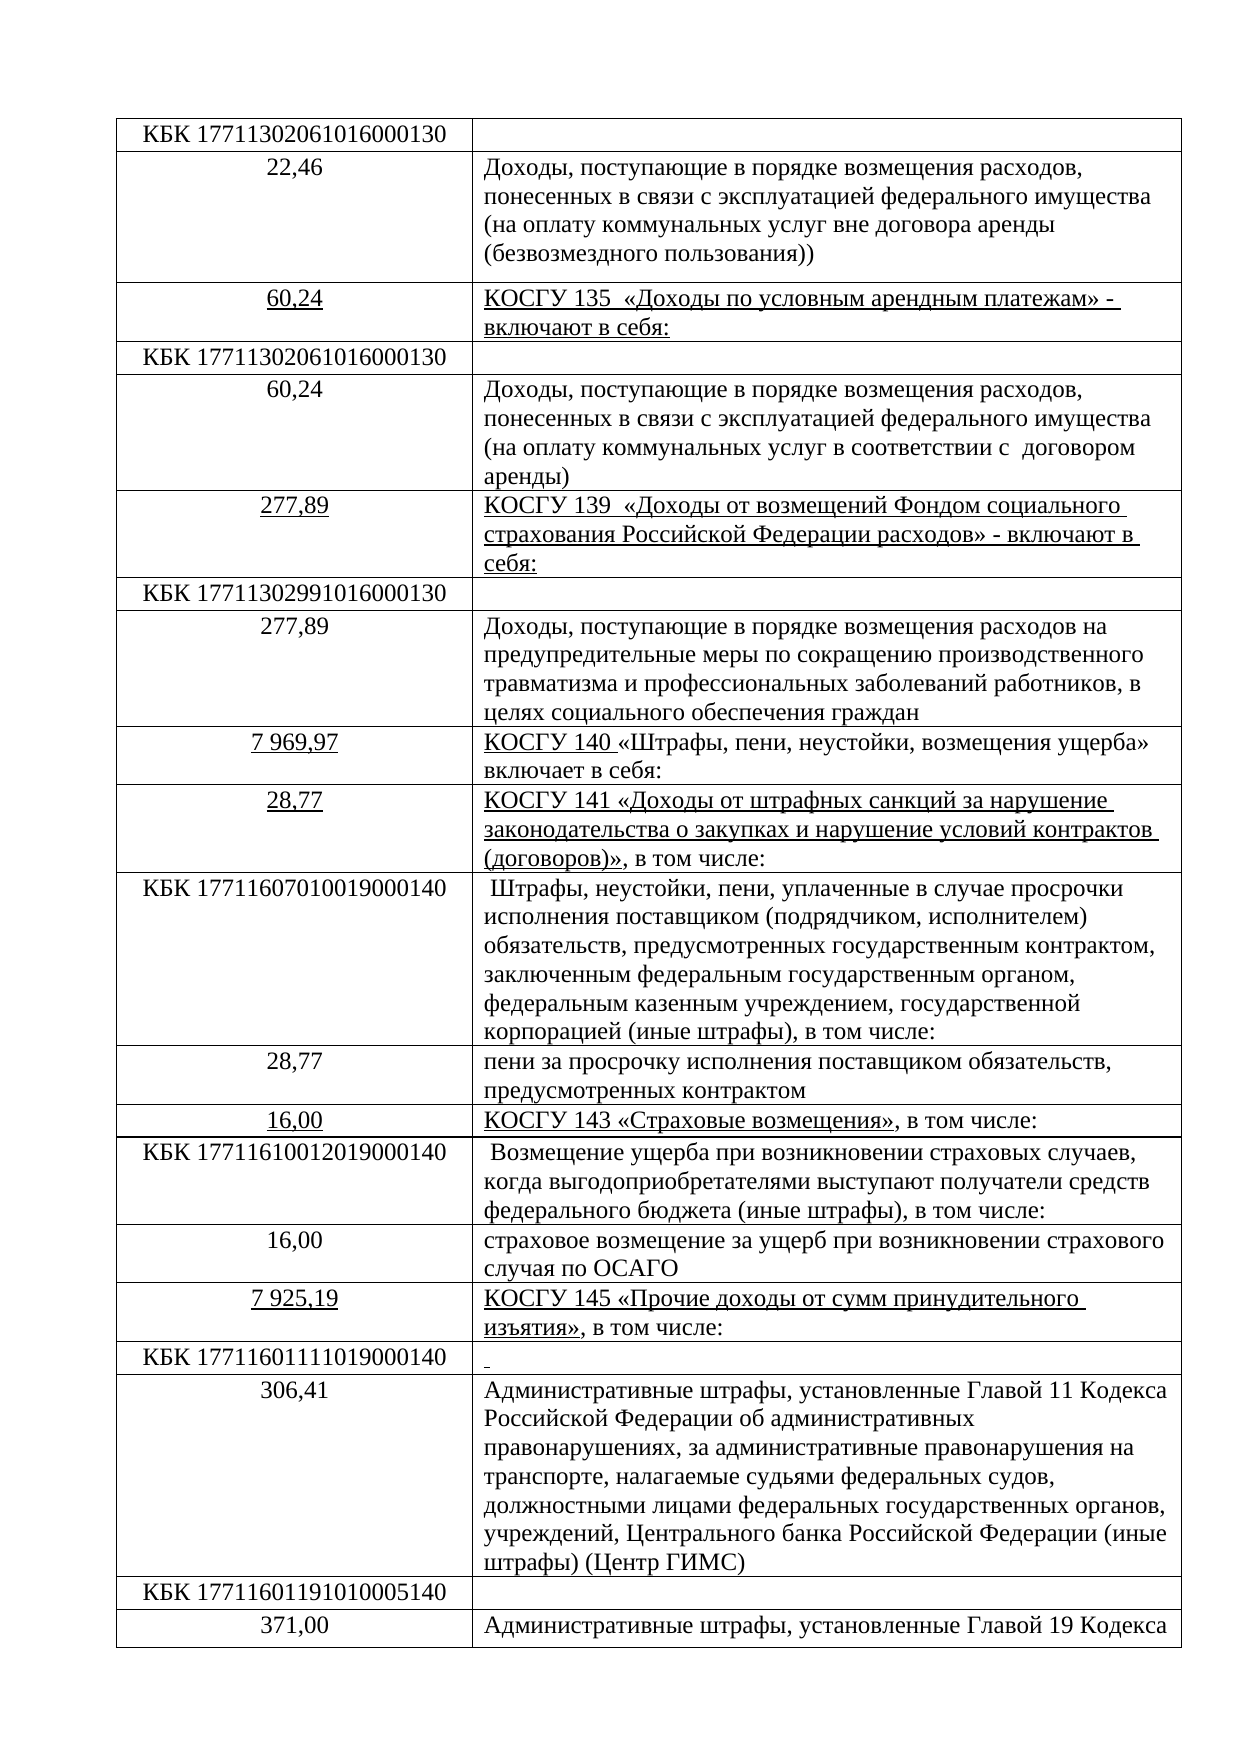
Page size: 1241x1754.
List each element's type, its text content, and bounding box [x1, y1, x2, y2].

table_cell 60,24 [117, 283, 472, 341]
table_cell 277,89 [117, 491, 472, 577]
table_cell КБК 17711610012019000140 [117, 1138, 472, 1224]
table_cell Возмещение ущерба при возникновении страховых случаев, когда выгодоприобретателями выступают получатели средств федерального бюджета (иные штрафы), в том числе: [473, 1138, 1181, 1224]
table_cell Доходы, поступающие в порядке возмещения расходов на предупредительные меры по сокращению производственного травматизма и профессиональных заболеваний работников, в целях социального обеспечения граждан [473, 611, 1181, 726]
table_cell КБК 17711302061016000130 [117, 342, 472, 373]
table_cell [473, 1610, 1181, 1647]
table_cell [473, 342, 1181, 373]
table_cell КБК 17711601111019000140 [117, 1342, 472, 1374]
table_cell 7 925,19 [117, 1283, 472, 1341]
table_cell пени за просрочку исполнения поставщиком обязательств, предусмотренных контрактом [473, 1046, 1181, 1104]
table_cell КБК 17711607010019000140 [117, 873, 472, 1045]
table_cell [473, 119, 1181, 151]
table_cell 277,89 [117, 611, 472, 726]
table_cell 60,24 [117, 375, 472, 489]
table_cell 7 969,97 [117, 727, 472, 784]
table_cell КОСГУ 139 «Доходы от возмещений Фондом социального страхования Российской Федерации расходов» - включают в себя: [473, 491, 1181, 577]
table_cell КОСГУ 145 «Прочие доходы от сумм принудительного изъятия», в том числе: [473, 1283, 1181, 1341]
table_cell Доходы, поступающие в порядке возмещения расходов, понесенных в связи с эксплуатацией федерального имущества (на оплату коммунальных услуг вне договора аренды (безвозмездного пользования)) [473, 152, 1181, 282]
table_cell КОСГУ 143 «Страховые возмещения», в том числе: [473, 1105, 1181, 1136]
table_cell КБК 17711601191010005140 [117, 1577, 472, 1609]
table_cell КБК 17711302991016000130 [117, 578, 472, 610]
table_cell 28,77 [117, 1046, 472, 1104]
table_cell [473, 1342, 1181, 1374]
table_cell страховое возмещение за ущерб при возникновении страхового случая по ОСАГО [473, 1225, 1181, 1282]
table_cell [473, 578, 1181, 610]
table_cell КОСГУ 135 «Доходы по условным арендным платежам» - включают в себя: [473, 283, 1181, 341]
table_cell Административные штрафы, установленные Главой 11 Кодекса Российской Федерации об административных правонарушениях, за административные правонарушения на транспорте, налагаемые судьями федеральных судов, должностными лицами федеральных государственных органов, учреждений, Центрального банка Российской Федерации (иные штрафы) (Центр ГИМС) [473, 1375, 1181, 1576]
table_cell 16,00 [117, 1225, 472, 1282]
table_cell КОСГУ 140 «Штрафы, пени, неустойки, возмещения ущерба» включает в себя: [473, 727, 1181, 784]
table_cell 306,41 [117, 1375, 472, 1576]
table_cell 16,00 [117, 1105, 472, 1136]
table_cell КОСГУ 141 «Доходы от штрафных санкций за нарушение законодательства о закупках и нарушение условий контрактов (договоров)», в том числе: [473, 785, 1181, 872]
table_cell Доходы, поступающие в порядке возмещения расходов, понесенных в связи с эксплуатацией федерального имущества (на оплату коммунальных услуг в соответствии с договором аренды) [473, 375, 1181, 489]
table_cell 371,00 [117, 1610, 472, 1647]
table_cell КБК 17711302061016000130 [117, 119, 472, 151]
table_cell 22,46 [117, 152, 472, 282]
table_cell 28,77 [117, 785, 472, 872]
table_cell Штрафы, неустойки, пени, уплаченные в случае просрочки исполнения поставщиком (подрядчиком, исполнителем) обязательств, предусмотренных государственным контрактом, заключенным федеральным государственным органом, федеральным казенным учреждением, государственной корпорацией (иные штрафы), в том числе: [473, 873, 1181, 1045]
table_cell [473, 1577, 1181, 1609]
